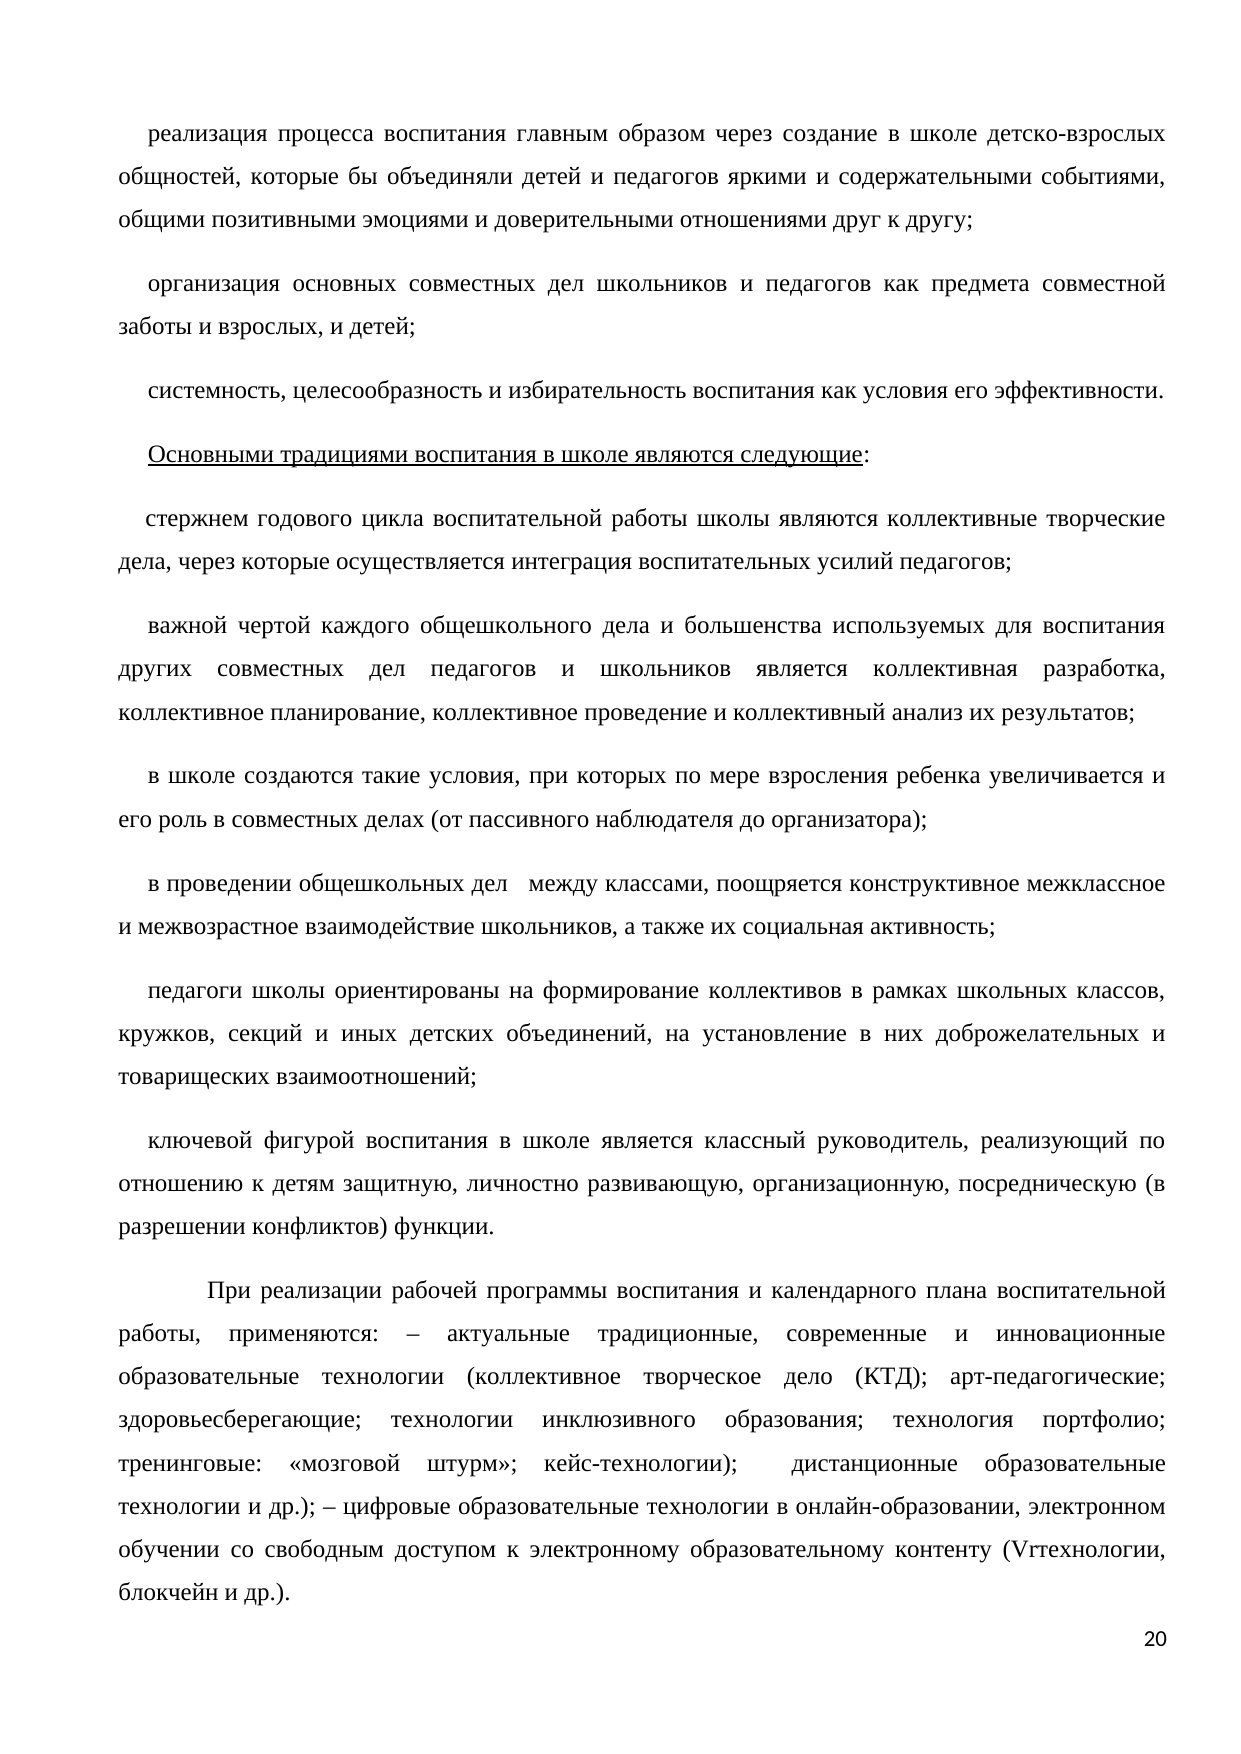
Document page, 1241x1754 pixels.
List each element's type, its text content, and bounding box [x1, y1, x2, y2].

text в проведении общешкольных дел между классами, поощряется конструктивное межклассное и межвозрастное взаимодействие школьников, а также их социальная активность; [118, 868, 1167, 939]
text стержнем годового цикла воспитательной работы школы являются коллективные творческие дела, через которые осуществляется интеграция воспитательных усилий педагогов; [118, 503, 1167, 575]
text важной чертой каждого общешкольного дела и большенства используемых для воспитания других совместных дел педагогов и школьников является коллективная разработка, коллективное планирование, коллективное проведение и коллективный анализ их результатов; [118, 610, 1167, 725]
text Основными традициями воспитания в школе являются следующие: [118, 439, 1167, 468]
text При реализации рабочей программы воспитания и календарного плана воспитательной работы, применяются: – актуальные традиционные, современные и инновационные образовательные технологии (коллективное творческое дело (КТД); арт-педагогические; здоровьесберегающие; технологии инклюзивного образования; технология портфолио; тренинговые: «мозговой штурм»; кейс-технологии); дистанционные образовательные технологии и др.); – цифровые образовательные технологии в онлайн-образовании, электронном обучении со свободным доступом к электронному образовательному контенту (Vrтехнологии, блокчейн и др.). [118, 1275, 1167, 1606]
text в школе создаются такие условия, при которых по мере взросления ребенка увеличивается и его роль в совместных делах (от пассивного наблюдателя до организатора); [118, 761, 1167, 832]
text организация основных совместных дел школьников и педагогов как предмета совместной заботы и взрослых, и детей; [118, 268, 1167, 340]
text педагоги школы ориентированы на формирование коллективов в рамках школьных классов, кружков, секций и иных детских объединений, на установление в них доброжелательных и товарищеских взаимоотношений; [118, 975, 1167, 1090]
text реализация процесса воспитания главным образом через создание в школе детско-взрослых общностей, которые бы объединяли детей и педагогов яркими и содержательными событиями, общими позитивными эмоциями и доверительными отношениями друг к другу; [118, 118, 1167, 233]
text ключевой фигурой воспитания в школе является классный руководитель, реализующий по отношению к детям защитную, личностно развивающую, организационную, посредническую (в разрешении конфликтов) функции. [118, 1125, 1167, 1240]
text системность, целесообразность и избирательность воспитания как условия его эффективности. [118, 375, 1167, 404]
